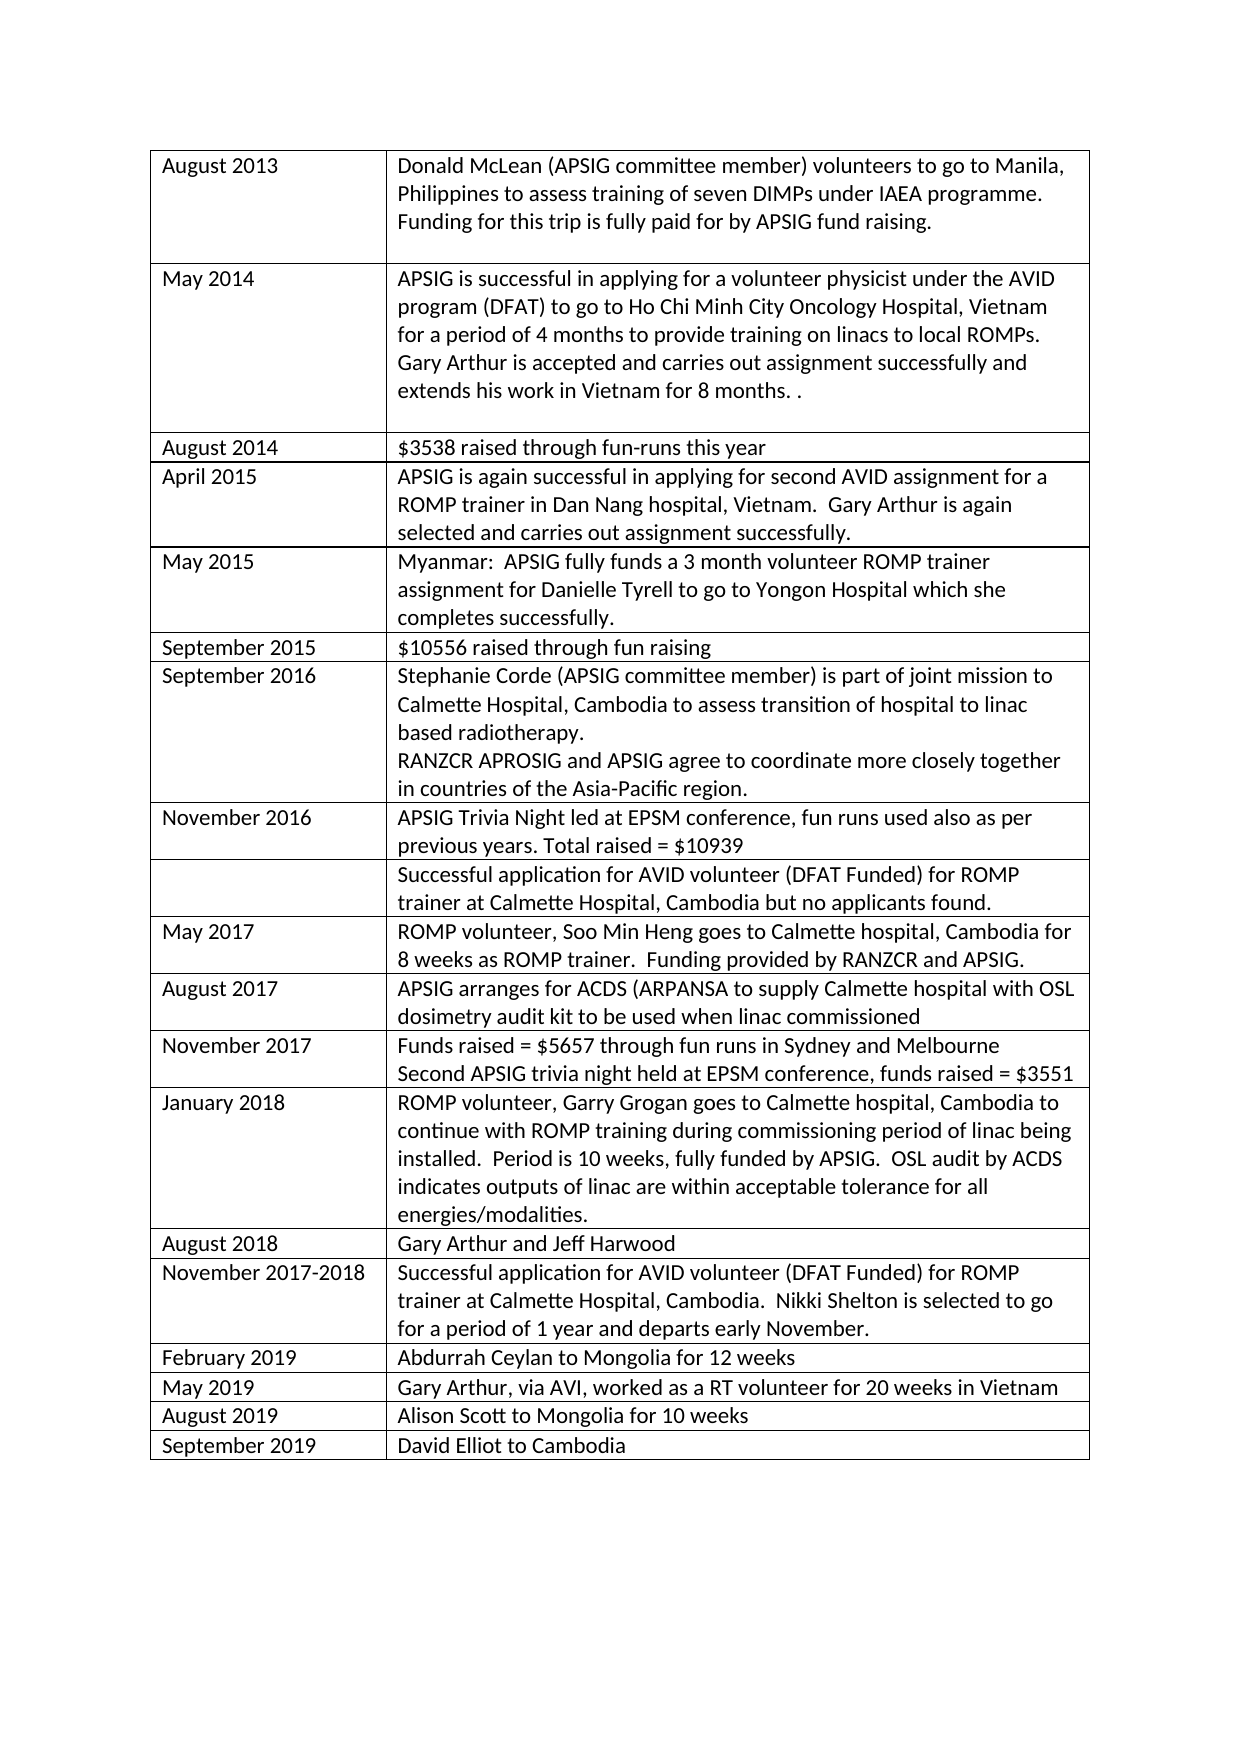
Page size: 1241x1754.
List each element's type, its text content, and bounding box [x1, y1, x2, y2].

table_cell September 2019 [151, 1431, 386, 1459]
table_cell August 2018 [151, 1229, 386, 1257]
table_cell August 2019 [151, 1402, 386, 1430]
table_cell April 2015 [151, 463, 386, 546]
table_cell APSIG arranges for ACDS (ARPANSA to supply Calmette hospital with OSL dosimetry audit kit to be used when linac commissioned [387, 974, 1089, 1030]
table_cell January 2018 [151, 1088, 386, 1228]
table_cell [151, 860, 386, 916]
table_cell May 2017 [151, 917, 386, 973]
table_cell ROMP volunteer, Soo Min Heng goes to Calmette hospital, Cambodia for 8 weeks as ROMP trainer. Funding provided by RANZCR and APSIG. [387, 917, 1089, 973]
table_cell Successful application for AVID volunteer (DFAT Funded) for ROMP trainer at Calmette Hospital, Cambodia. Nikki Shelton is selected to go for a period of 1 year and departs early November. [387, 1259, 1089, 1342]
table_cell September 2016 [151, 662, 386, 802]
table_cell August 2013 [151, 151, 386, 263]
table_cell Successful application for AVID volunteer (DFAT Funded) for ROMP trainer at Calmette Hospital, Cambodia but no applicants found. [387, 860, 1089, 916]
table_cell Funds raised = $5657 through fun runs in Sydney and Melbourne Second APSIG trivia night held at EPSM conference, funds raised = $3551 [387, 1031, 1089, 1087]
table_cell February 2019 [151, 1344, 386, 1372]
table_cell APSIG is successful in applying for a volunteer physicist under the AVID program (DFAT) to go to Ho Chi Minh City Oncology Hospital, Vietnam for a period of 4 months to provide training on linacs to local ROMPs. Gary Arthur is accepted and carries out assignment successfully and extends his work in Vietnam for 8 months. . [387, 264, 1089, 432]
table_cell ROMP volunteer, Garry Grogan goes to Calmette hospital, Cambodia to continue with ROMP training during commissioning period of linac being installed. Period is 10 weeks, fully funded by APSIG. OSL audit by ACDS indicates outputs of linac are within acceptable tolerance for all energies/modalities. [387, 1088, 1089, 1228]
table_cell Stephanie Corde (APSIG committee member) is part of joint mission to Calmette Hospital, Cambodia to assess transition of hospital to linac based radiotherapy. RANZCR APROSIG and APSIG agree to coordinate more closely together in countries of the Asia-Pacific region. [387, 662, 1089, 802]
table_cell May 2015 [151, 548, 386, 632]
table_cell November 2017 [151, 1031, 386, 1087]
table_cell Alison Scott to Mongolia for 10 weeks [387, 1402, 1089, 1430]
table_cell David Elliot to Cambodia [387, 1431, 1089, 1459]
table_cell August 2014 [151, 433, 386, 461]
table_cell $3538 raised through fun-runs this year [387, 433, 1089, 461]
table_cell Myanmar: APSIG fully funds a 3 month volunteer ROMP trainer assignment for Danielle Tyrell to go to Yongon Hospital which she completes successfully. [387, 548, 1089, 632]
table_cell November 2016 [151, 803, 386, 859]
table_cell Gary Arthur and Jeff Harwood [387, 1229, 1089, 1257]
table_cell Abdurrah Ceylan to Mongolia for 12 weeks [387, 1344, 1089, 1372]
table_cell May 2019 [151, 1373, 386, 1401]
table_cell August 2017 [151, 974, 386, 1030]
table_cell Donald McLean (APSIG committee member) volunteers to go to Manila, Philippines to assess training of seven DIMPs under IAEA programme. Funding for this trip is fully paid for by APSIG fund raising. [387, 151, 1089, 263]
table_cell September 2015 [151, 633, 386, 661]
table_cell May 2014 [151, 264, 386, 432]
table_cell APSIG Trivia Night led at EPSM conference, fun runs used also as per previous years. Total raised = $10939 [387, 803, 1089, 859]
table_cell APSIG is again successful in applying for second AVID assignment for a ROMP trainer in Dan Nang hospital, Vietnam. Gary Arthur is again selected and carries out assignment successfully. [387, 463, 1089, 546]
table_cell November 2017-2018 [151, 1259, 386, 1342]
table_cell $10556 raised through fun raising [387, 633, 1089, 661]
table_cell Gary Arthur, via AVI, worked as a RT volunteer for 20 weeks in Vietnam [387, 1373, 1089, 1401]
